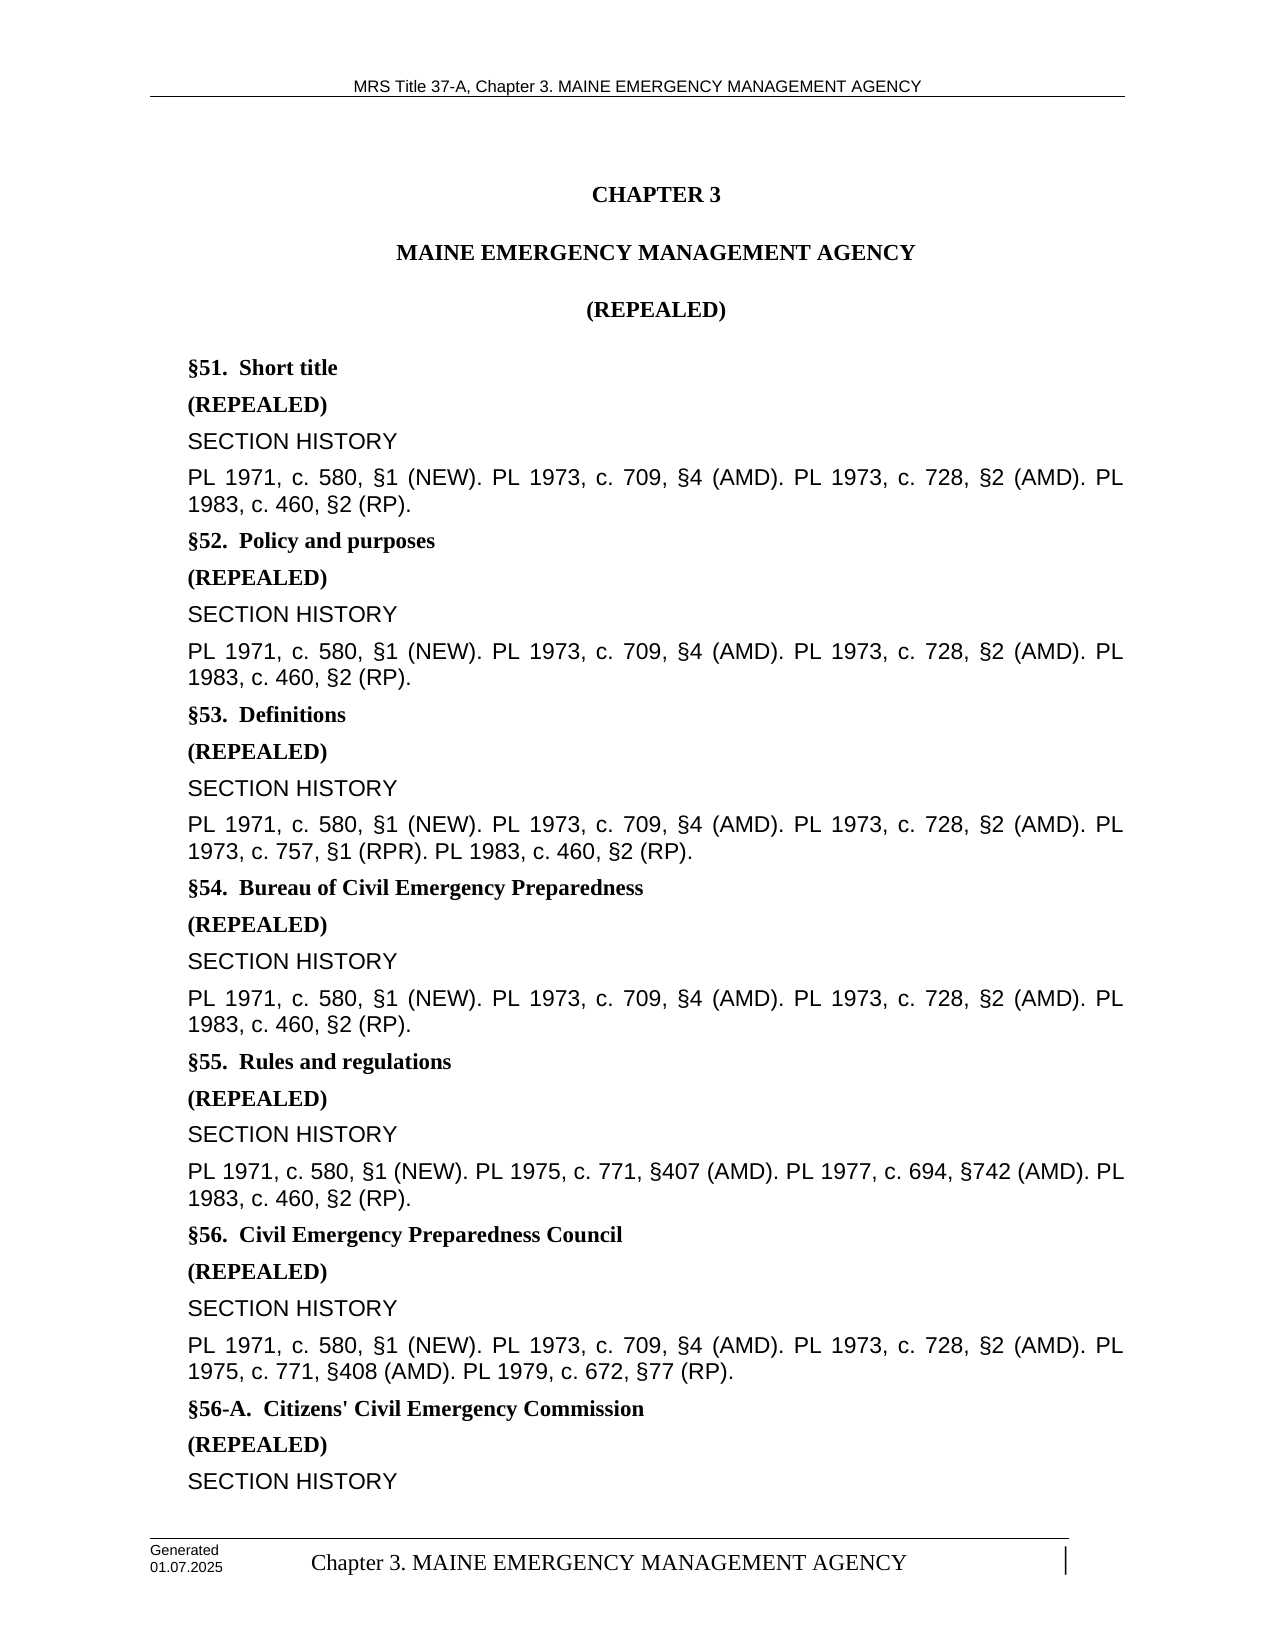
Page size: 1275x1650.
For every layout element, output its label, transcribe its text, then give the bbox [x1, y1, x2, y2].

text (REPEALED) [187, 1431, 1125, 1458]
text SECTION HISTORY [187, 428, 1125, 454]
text SECTION HISTORY [187, 601, 1125, 627]
text §52. Policy and purposes [187, 527, 1125, 554]
text §53. Definitions [187, 701, 1125, 727]
text (REPEALED) [187, 391, 1125, 417]
text PL 1971, c. 580, §1 (NEW). PL 1973, c. 709, §4 (AMD). PL 1973, c. 728, §2 (AMD). PL 1983, c. 460, §2 (RP). [187, 464, 1125, 517]
text SECTION HISTORY [187, 1295, 1125, 1321]
text §55. Rules and regulations [187, 1048, 1125, 1074]
text PL 1971, c. 580, §1 (NEW). PL 1973, c. 709, §4 (AMD). PL 1973, c. 728, §2 (AMD). PL 1983, c. 460, §2 (RP). [187, 638, 1125, 691]
text §51. Short title [187, 354, 1125, 380]
text SECTION HISTORY [187, 1121, 1125, 1148]
text §56. Civil Emergency Preparedness Council [187, 1221, 1125, 1248]
text PL 1971, c. 580, §1 (NEW). PL 1973, c. 709, §4 (AMD). PL 1973, c. 728, §2 (AMD). PL 1983, c. 460, §2 (RP). [187, 985, 1125, 1037]
text PL 1971, c. 580, §1 (NEW). PL 1973, c. 709, §4 (AMD). PL 1973, c. 728, §2 (AMD). PL 1975, c. 771, §408 (AMD). PL 1979, c. 672, §77 (RP). [187, 1332, 1125, 1384]
text SECTION HISTORY [187, 774, 1125, 801]
text §54. Bureau of Civil Emergency Preparedness [187, 874, 1125, 901]
text PL 1971, c. 580, §1 (NEW). PL 1975, c. 771, §407 (AMD). PL 1977, c. 694, §742 (AMD). PL 1983, c. 460, §2 (RP). [187, 1158, 1125, 1211]
text (REPEALED) [187, 296, 1125, 323]
text (REPEALED) [187, 1084, 1125, 1111]
text PL 1971, c. 580, §1 (NEW). PL 1973, c. 709, §4 (AMD). PL 1973, c. 728, §2 (AMD). PL 1973, c. 757, §1 (RPR). PL 1983, c. 460, §2 (RP). [187, 811, 1125, 864]
text MAINE EMERGENCY MANAGEMENT AGENCY [187, 239, 1125, 265]
text (REPEALED) [187, 564, 1125, 591]
text (REPEALED) [187, 738, 1125, 764]
text (REPEALED) [187, 1258, 1125, 1284]
text CHAPTER 3 [187, 181, 1125, 208]
text SECTION HISTORY [187, 948, 1125, 974]
text §56-A. Citizens' Civil Emergency Commission [187, 1395, 1125, 1421]
text (REPEALED) [187, 911, 1125, 937]
text SECTION HISTORY [187, 1468, 1125, 1494]
